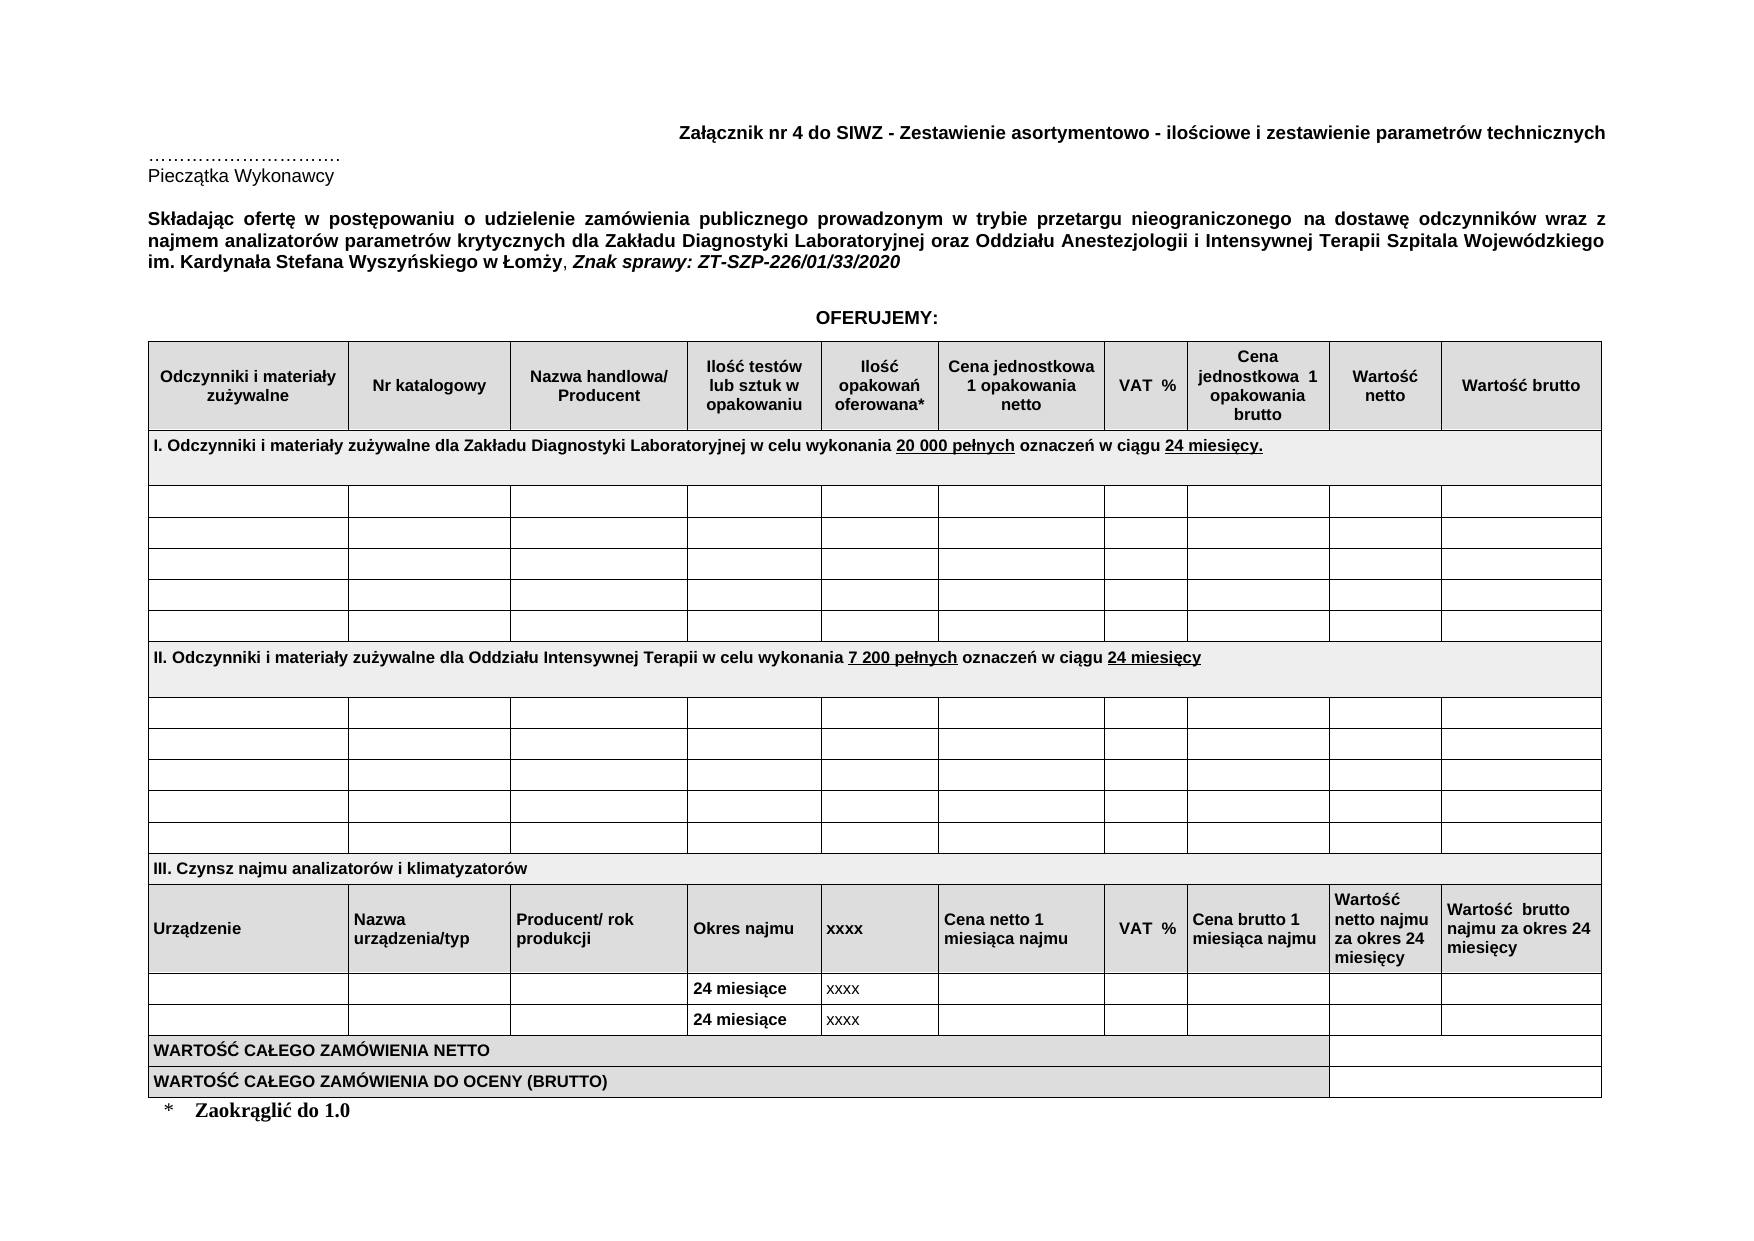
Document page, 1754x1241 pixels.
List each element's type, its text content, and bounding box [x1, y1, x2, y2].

table_cell [349, 1005, 510, 1035]
table_cell [1330, 1005, 1441, 1035]
table_cell [349, 760, 510, 790]
table_header Cena jednostkowa 1 opakowania brutto [1188, 342, 1329, 429]
table_cell [149, 611, 348, 641]
table_cell Urządzenie [149, 885, 348, 972]
table_cell [688, 791, 821, 822]
table_cell [822, 729, 938, 759]
table_cell [1442, 974, 1601, 1004]
table_cell [1330, 580, 1441, 610]
table_cell [511, 580, 687, 610]
table_cell xxxx [822, 1005, 938, 1035]
table_cell [688, 760, 821, 790]
table_cell [688, 729, 821, 759]
table_cell [1442, 1005, 1601, 1035]
table_cell [1330, 518, 1441, 548]
table_cell [688, 486, 821, 517]
table_cell [349, 549, 510, 579]
table_cell [511, 760, 687, 790]
table_cell [1188, 729, 1329, 759]
table_cell [349, 580, 510, 610]
table_header Wartość brutto [1442, 342, 1601, 429]
table_cell [511, 1005, 687, 1035]
table_cell [1188, 518, 1329, 548]
table_cell [511, 611, 687, 641]
table_cell [939, 698, 1104, 728]
table_cell [939, 518, 1104, 548]
table_cell [1105, 729, 1187, 759]
table_cell [1442, 698, 1601, 728]
table_cell [349, 698, 510, 728]
table_cell [149, 823, 348, 853]
table_cell [939, 974, 1104, 1004]
table_header Nr katalogowy [349, 342, 510, 429]
table_header Ilość testów lub sztuk w opakowaniu [688, 342, 821, 429]
table_cell [822, 823, 938, 853]
table_cell [688, 580, 821, 610]
table_cell [1188, 760, 1329, 790]
table_cell [511, 486, 687, 517]
table_cell [149, 580, 348, 610]
table_cell [1442, 549, 1601, 579]
table_cell [1442, 791, 1601, 822]
table_cell [1105, 580, 1187, 610]
table_cell I. Odczynniki i materiały zużywalne dla Zakładu Diagnostyki Laboratoryjnej w celu wykonania 20 000 pełnych oznaczeń w ciągu 24 miesięcy. [149, 431, 1601, 485]
table_cell VAT % [1105, 885, 1187, 972]
table_cell [1330, 791, 1441, 822]
table_cell [149, 698, 348, 728]
table_cell [822, 791, 938, 822]
table_cell [1105, 823, 1187, 853]
table_cell [1105, 549, 1187, 579]
table_cell [939, 760, 1104, 790]
table_cell 24 miesiące [688, 1005, 821, 1035]
table_cell [349, 823, 510, 853]
table_cell [939, 823, 1104, 853]
table_cell [939, 580, 1104, 610]
table_cell [349, 974, 510, 1004]
table_cell [1330, 1036, 1601, 1066]
table_cell [1188, 974, 1329, 1004]
table_cell [511, 729, 687, 759]
table_cell [511, 549, 687, 579]
table_cell [1188, 1005, 1329, 1035]
table_cell [149, 791, 348, 822]
table_cell WARTOŚĆ CAŁEGO ZAMÓWIENIA DO OCENY (BRUTTO) [149, 1067, 1329, 1097]
table_cell [1105, 760, 1187, 790]
text …………………………. [148, 143, 1606, 165]
table_cell [688, 611, 821, 641]
table_cell [149, 486, 348, 517]
table_cell [1330, 698, 1441, 728]
table_cell [149, 1005, 348, 1035]
text Pieczątka Wykonawcy [148, 165, 1606, 187]
table_cell [688, 698, 821, 728]
table_cell II. Odczynniki i materiały zużywalne dla Oddziału Intensywnej Terapii w celu wykonania 7 200 pełnych oznaczeń w ciągu 24 miesięcy [149, 642, 1601, 697]
table_cell [511, 974, 687, 1004]
table_cell [1105, 611, 1187, 641]
table_cell [822, 611, 938, 641]
table_cell [822, 760, 938, 790]
table_cell [349, 791, 510, 822]
table_cell [1188, 486, 1329, 517]
table_cell [1330, 974, 1441, 1004]
table_cell [1330, 549, 1441, 579]
table_cell [149, 729, 348, 759]
table_cell [349, 486, 510, 517]
table_cell [822, 580, 938, 610]
table_cell [1188, 549, 1329, 579]
table_cell [1442, 580, 1601, 610]
text * Zaokrąglić do 1.0 [148, 1098, 1606, 1122]
table_cell [1330, 1067, 1601, 1097]
table_cell xxxx [822, 885, 938, 972]
table_cell [939, 729, 1104, 759]
table_cell xxxx [822, 974, 938, 1004]
table_cell [939, 611, 1104, 641]
text Składając ofertę w postępowaniu o udzielenie zamówienia publicznego prowadzonym w trybie przetargu nieograniczonego na dostawę odczynników wraz z najmem analizatorów parametrów krytycznych dla Zakładu Diagnostyki Laboratoryjnej oraz Oddziału Anestezjologii i Intensywnej Terapii Szpitala Wojewódzkiego im. Kardynała Stefana Wyszyńskiego w Łomży, Znak sprawy: ZT-SZP-226/01/33/2020 [148, 208, 1606, 273]
table_cell [1442, 760, 1601, 790]
table_header Nazwa handlowa/ Producent [511, 342, 687, 429]
table_cell [1330, 823, 1441, 853]
table_cell Producent/ rok produkcji [511, 885, 687, 972]
table_cell Nazwa urządzenia/typ [349, 885, 510, 972]
table_cell Wartość brutto najmu za okres 24 miesięcy [1442, 885, 1601, 972]
table_cell [1442, 823, 1601, 853]
table_header VAT % [1105, 342, 1187, 429]
table_cell [822, 486, 938, 517]
table_cell [688, 549, 821, 579]
table_cell [149, 518, 348, 548]
table_cell [1442, 611, 1601, 641]
table_cell [149, 760, 348, 790]
table_cell [939, 549, 1104, 579]
table_header Wartość netto [1330, 342, 1441, 429]
table_cell [511, 698, 687, 728]
table_cell Cena netto 1 miesiąca najmu [939, 885, 1104, 972]
table_cell [349, 518, 510, 548]
text OFERUJEMY: [148, 307, 1606, 328]
table_cell [349, 611, 510, 641]
table_cell [1330, 486, 1441, 517]
table_cell [1105, 518, 1187, 548]
table_cell [1105, 1005, 1187, 1035]
table_cell [1330, 760, 1441, 790]
table_cell 24 miesiące [688, 974, 821, 1004]
table_cell [1442, 518, 1601, 548]
table_cell [822, 518, 938, 548]
table_cell [511, 518, 687, 548]
table_cell Okres najmu [688, 885, 821, 972]
table_cell [1442, 486, 1601, 517]
table_cell [939, 486, 1104, 517]
table_cell [511, 791, 687, 822]
table_cell [939, 1005, 1104, 1035]
table_cell [1105, 974, 1187, 1004]
table_cell [688, 823, 821, 853]
table_cell [1330, 729, 1441, 759]
table_cell III. Czynsz najmu analizatorów i klimatyzatorów [149, 854, 1601, 884]
table_cell WARTOŚĆ CAŁEGO ZAMÓWIENIA NETTO [149, 1036, 1329, 1066]
table_cell [149, 549, 348, 579]
table_cell [822, 698, 938, 728]
table_cell [1188, 791, 1329, 822]
table_cell [1188, 698, 1329, 728]
table_cell Wartość netto najmu za okres 24 miesięcy [1330, 885, 1441, 972]
table_header Odczynniki i materiały zużywalne [149, 342, 348, 429]
table_header Cena jednostkowa 1 opakowania netto [939, 342, 1104, 429]
table_cell [1105, 698, 1187, 728]
table_cell Cena brutto 1 miesiąca najmu [1188, 885, 1329, 972]
table_cell [149, 974, 348, 1004]
text Załącznik nr 4 do SIWZ - Zestawienie asortymentowo - ilościowe i zestawienie parametrów technicznych [185, 122, 1606, 143]
table_header Ilość opakowań oferowana* [822, 342, 938, 429]
table_cell [349, 729, 510, 759]
table_cell [511, 823, 687, 853]
table_cell [1442, 729, 1601, 759]
table_cell [1330, 611, 1441, 641]
table_cell [1188, 580, 1329, 610]
table_cell [1188, 823, 1329, 853]
table_cell [1105, 486, 1187, 517]
table_cell [1105, 791, 1187, 822]
table_cell [1188, 611, 1329, 641]
table_cell [939, 791, 1104, 822]
table_cell [822, 549, 938, 579]
table_cell [688, 518, 821, 548]
